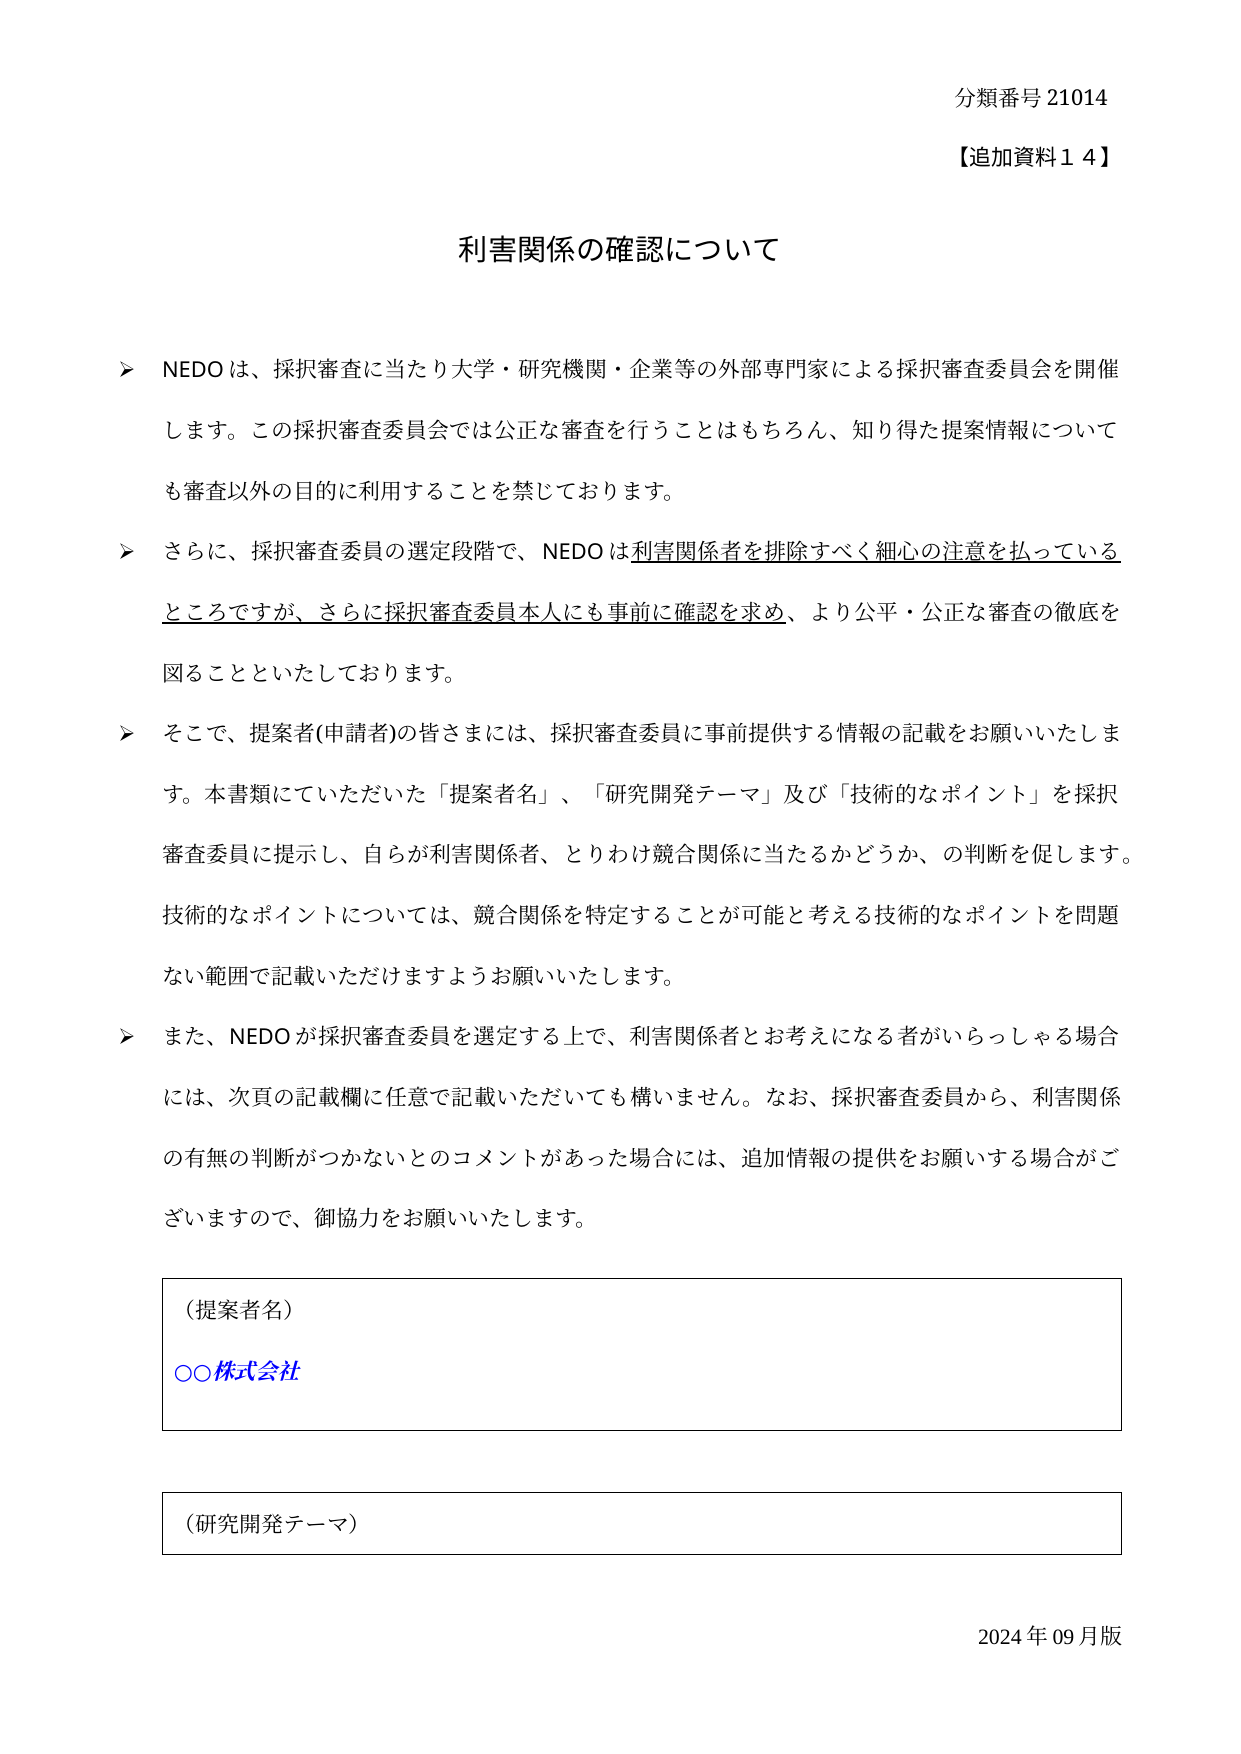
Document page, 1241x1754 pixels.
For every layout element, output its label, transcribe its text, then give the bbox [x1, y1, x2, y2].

subtitle 【追加資料１４】 [118, 126, 1122, 187]
list さらに、採択審査委員の選定段階で、NEDOは利害関係者を排除すべく細心の注意を払っているところですが、さらに採択審査委員本人にも事前に確認を求め、より公平・公正な審査の徹底を図ることといたしております。 [118, 520, 1122, 702]
table_header （研究開発テーマ） ○○の研究開発 [163, 1493, 1121, 1554]
list NEDOは、採択審査に当たり大学・研究機関・企業等の外部専門家による採択審査委員会を開催します。この採択審査委員会では公正な審査を行うことはもちろん、知り得た提案情報についても審査以外の目的に利用することを禁じております。 [118, 338, 1122, 520]
text 利害関係の確認について [118, 217, 1122, 277]
list そこで、提案者(申請者)の皆さまには、採択審査委員に事前提供する情報の記載をお願いいたします。本書類にていただいた「提案者名」、「研究開発テーマ」及び「技術的なポイント」を採択審査委員に提示し、自らが利害関係者、とりわけ競合関係に当たるかどうか、の判断を促します。技術的なポイントについては、競合関係を特定することが可能と考える技術的なポイントを問題ない範囲で記載いただけますようお願いいたします。 [118, 702, 1122, 1005]
list また、NEDOが採択審査委員を選定する上で、利害関係者とお考えになる者がいらっしゃる場合には、次頁の記載欄に任意で記載いただいても構いません。なお、採択審査委員から、利害関係の有無の判断がつかないとのコメントがあった場合には、追加情報の提供をお願いする場合がございますので、御協力をお願いいたします。 [118, 1005, 1122, 1247]
table_header （提案者名） ○○株式会社 [163, 1279, 1121, 1430]
